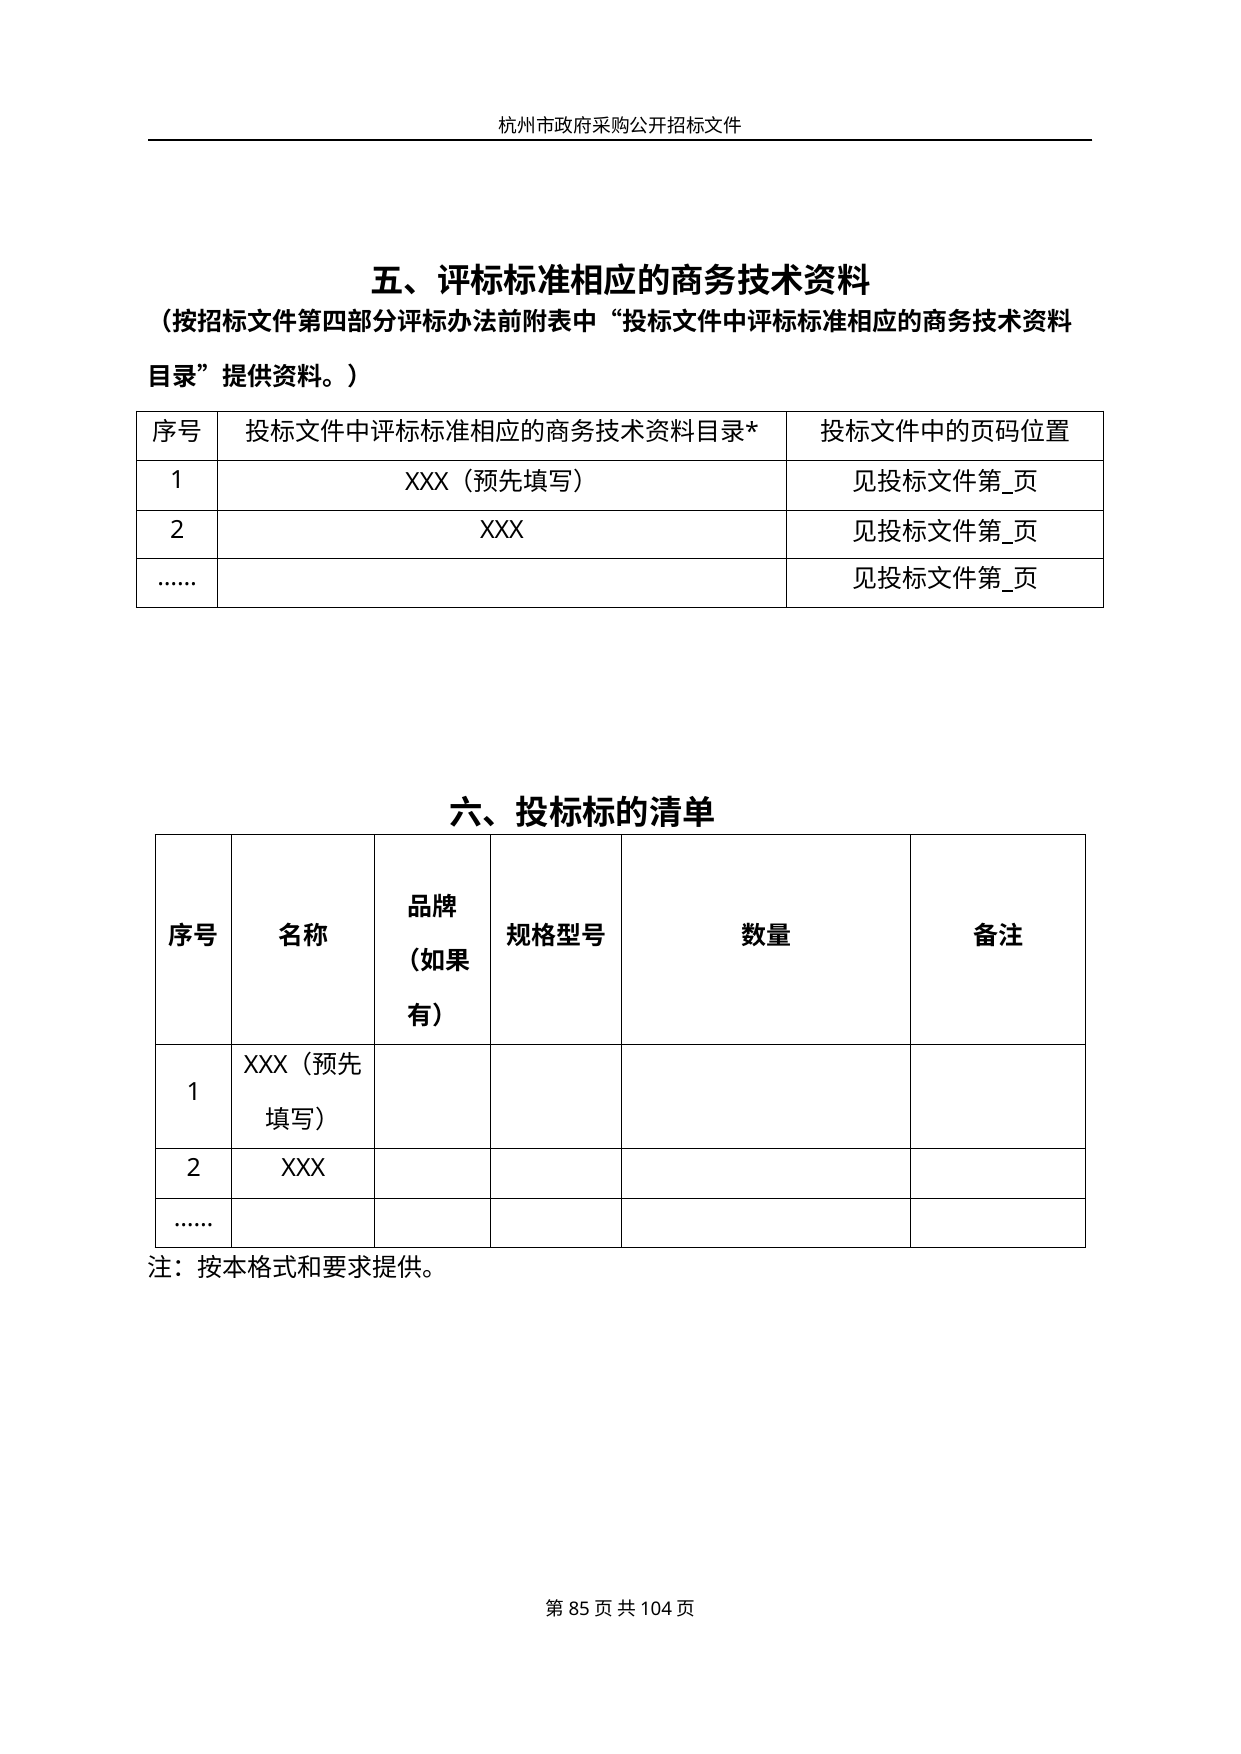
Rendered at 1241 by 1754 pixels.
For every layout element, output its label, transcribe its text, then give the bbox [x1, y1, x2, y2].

table_cell [491, 1149, 621, 1197]
table_cell …… [137, 559, 217, 607]
table_cell [218, 559, 786, 607]
text （按招标文件第四部分评标办法前附表中“投标文件中评标标准相应的商务技术资料目录”提供资料。） [148, 302, 1092, 392]
table_cell 见投标文件第 页 [787, 461, 1103, 510]
table_cell [491, 1199, 621, 1247]
table_cell [622, 1149, 910, 1197]
table_cell [491, 1045, 621, 1148]
table_header 序号 [156, 835, 231, 1044]
table_cell [375, 1149, 490, 1197]
table_cell …… [156, 1199, 231, 1247]
table_cell XXX（预先填写） [232, 1045, 374, 1148]
table_header 序号 [137, 412, 217, 460]
table_header 名称 [232, 835, 374, 1044]
table_header 投标文件中评标标准相应的商务技术资料目录* [218, 412, 786, 460]
table_cell [622, 1199, 910, 1247]
table_header 规格型号 [491, 835, 621, 1044]
table_cell [911, 1045, 1085, 1148]
table_cell XXX [218, 511, 786, 558]
table_cell 2 [137, 511, 217, 558]
table_cell [232, 1199, 374, 1247]
table_cell 见投标文件第 页 [787, 559, 1103, 607]
table_cell [375, 1045, 490, 1148]
table_cell 2 [156, 1149, 231, 1197]
table_header 备注 [911, 835, 1085, 1044]
table_header 数量 [622, 835, 910, 1044]
table_cell [622, 1045, 910, 1148]
table_cell XXX [232, 1149, 374, 1197]
table_cell XXX（预先填写） [218, 461, 786, 510]
table_header 投标文件中的页码位置 [787, 412, 1103, 460]
table_cell 见投标文件第 页 [787, 511, 1103, 558]
table_header 品牌（如果有） [375, 835, 490, 1044]
text 五、评标标准相应的商务技术资料 [148, 254, 1092, 302]
table_cell [911, 1149, 1085, 1197]
table_cell [375, 1199, 490, 1247]
table_cell [911, 1199, 1085, 1247]
text 注：按本格式和要求提供。 [148, 1248, 1049, 1284]
table_cell 1 [156, 1045, 231, 1148]
table_cell 1 [137, 461, 217, 510]
text 六、投标标的清单 [148, 786, 1092, 834]
